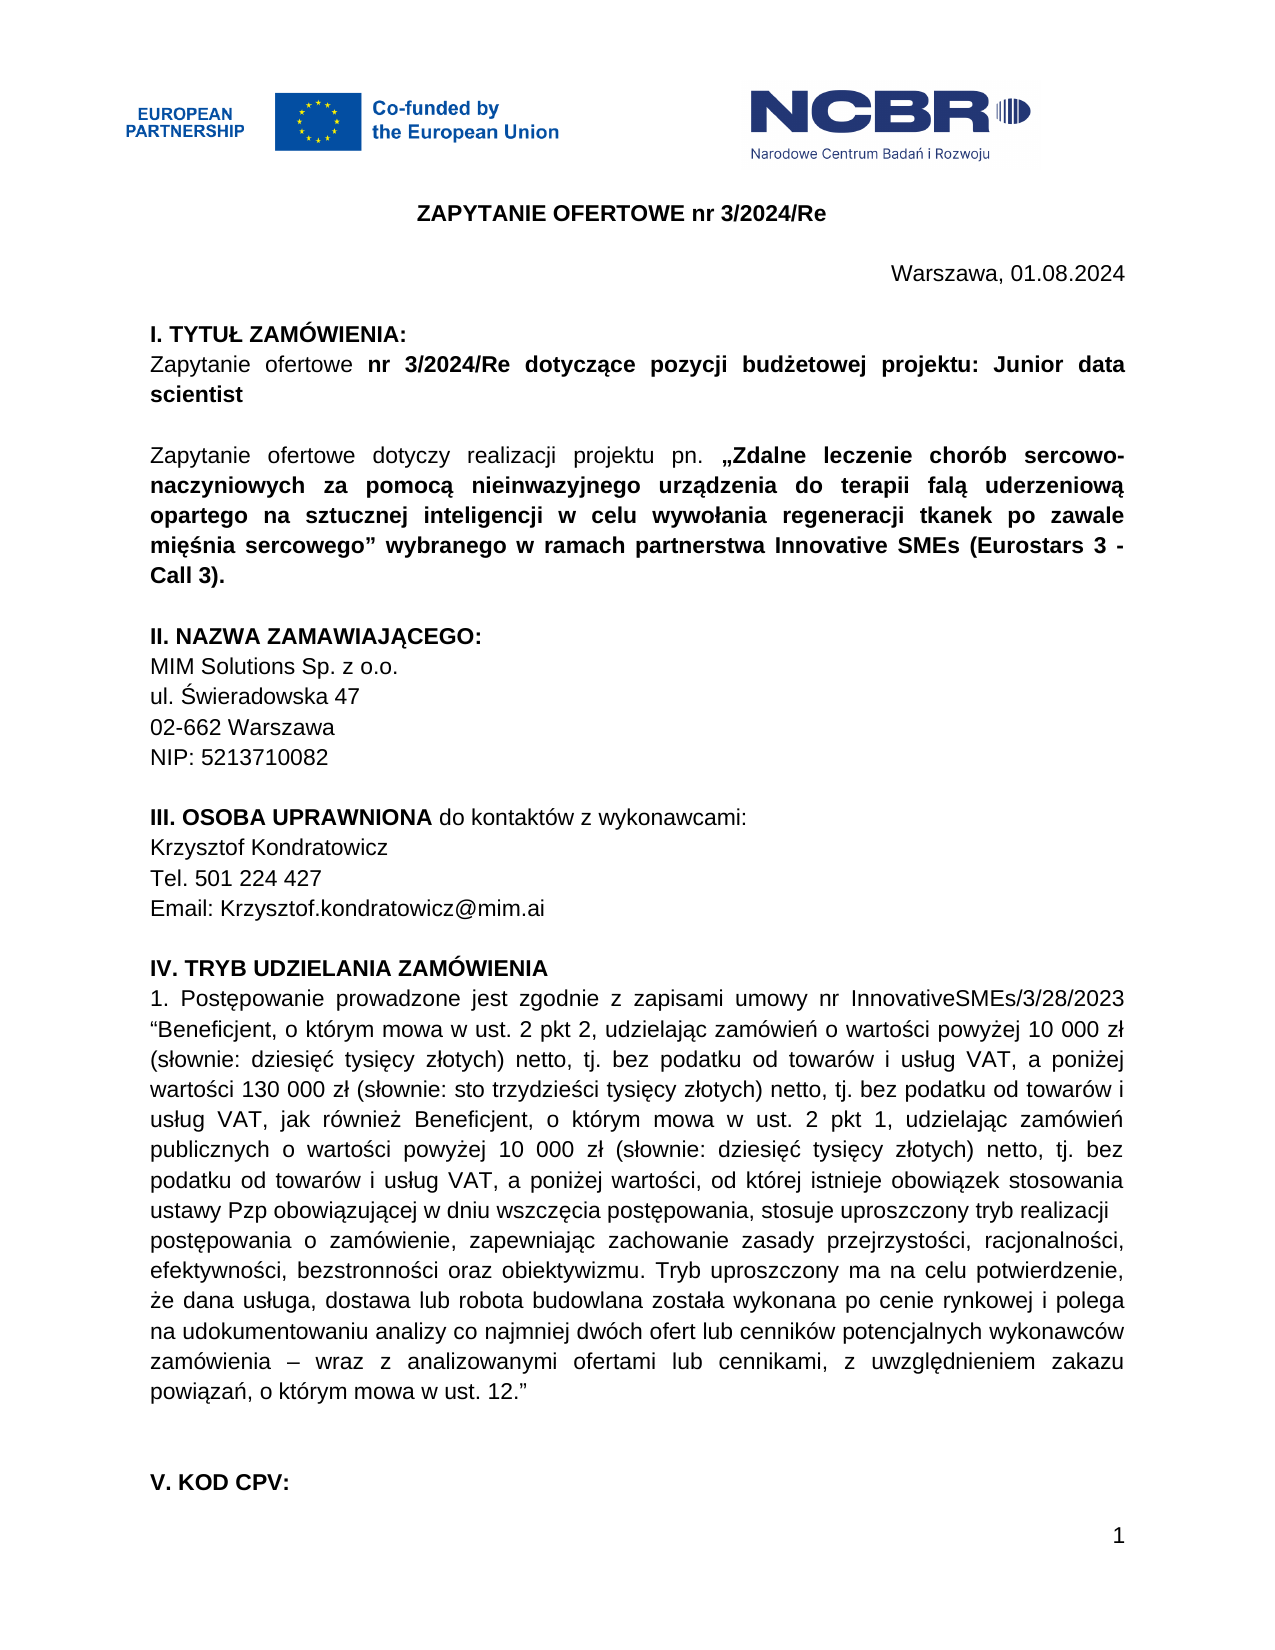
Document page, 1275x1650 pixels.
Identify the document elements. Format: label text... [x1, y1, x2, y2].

text ZAPYTANIE OFERTOWE nr 3/2024/Re [150, 200, 1125, 257]
text 1. Postępowanie prowadzone jest zgodnie z zapisami umowy nr InnovativeSMEs/3/28/2023 “Beneficjent, o którym mowa w ust. 2 pkt 2, udzielając zamówień o wartości powyżej 10 000 zł (słownie: dziesięć tysięcy złotych) netto, tj. bez podatku od towarów i usług VAT, a poniżej wartości 130 000 zł (słownie: sto trzydzieści tysięcy złotych) netto, tj. bez podatku od towarów i usług VAT, jak również Beneficjent, o którym mowa w ust. 2 pkt 1, udzielając zamówień publicznych o wartości powyżej 10 000 zł (słownie: dziesięć tysięcy złotych) netto, tj. bez podatku od towarów i usług VAT, a poniżej wartości, od której istnieje obowiązek stosowania ustawy Pzp obowiązującej w dniu wszczęcia postępowania, stosuje uproszczony tryb realizacji [150, 985, 1125, 1223]
text Zapytanie ofertowe nr 3/2024/Re dotyczące pozycji budżetowej projektu: Junior data scientist [150, 351, 1125, 408]
text postępowania o zamówienie, zapewniając zachowanie zasady przejrzystości, racjonalności, efektywności, bezstronności oraz obiektywizmu. Tryb uproszczony ma na celu potwierdzenie, że dana usługa, dostawa lub robota budowlana została wykonana po cenie rynkowej i polega na udokumentowaniu analizy co najmniej dwóch ofert lub cenników potencjalnych wykonawców zamówienia – wraz z analizowanymi ofertami lub cennikami, z uwzględnieniem zakazu powiązań, o którym mowa w ust. 12.” [150, 1227, 1125, 1404]
text Zapytanie ofertowe dotyczy realizacji projektu pn. „Zdalne leczenie chorób sercowo-naczyniowych za pomocą nieinwazyjnego urządzenia do terapii falą uderzeniową opartego na sztucznej inteligencji w celu wywołania regeneracji tkanek po zawale mięśnia sercowego” wybranego w ramach partnerstwa Innovative SMEs (Eurostars 3 - Call 3). [150, 442, 1125, 589]
picture [66, 75, 606, 170]
text MIM Solutions Sp. z o.o. [150, 653, 1125, 679]
text 02-662 Warszawa [150, 713, 1125, 740]
text Krzysztof Kondratowicz [150, 834, 1125, 861]
text V. KOD CPV: [150, 1469, 1125, 1495]
text Email: Krzysztof.kondratowicz@mim.ai [150, 895, 1125, 921]
text Warszawa, 01.08.2024 [150, 260, 1125, 287]
text I. TYTUŁ ZAMÓWIENIA: [150, 321, 1125, 347]
text III. OSOBA UPRAWNIONA do kontaktów z wykonawcami: [150, 804, 1125, 831]
text IV. TRYB UDZIELANIA ZAMÓWIENIA [150, 955, 1125, 982]
picture [741, 80, 1041, 170]
text ul. Świeradowska 47 [150, 683, 1125, 710]
text NIP: 5213710082 [150, 744, 1125, 770]
text Tel. 501 224 427 [150, 864, 1125, 891]
text II. NAZWA ZAMAWIAJĄCEGO: [150, 623, 1125, 649]
